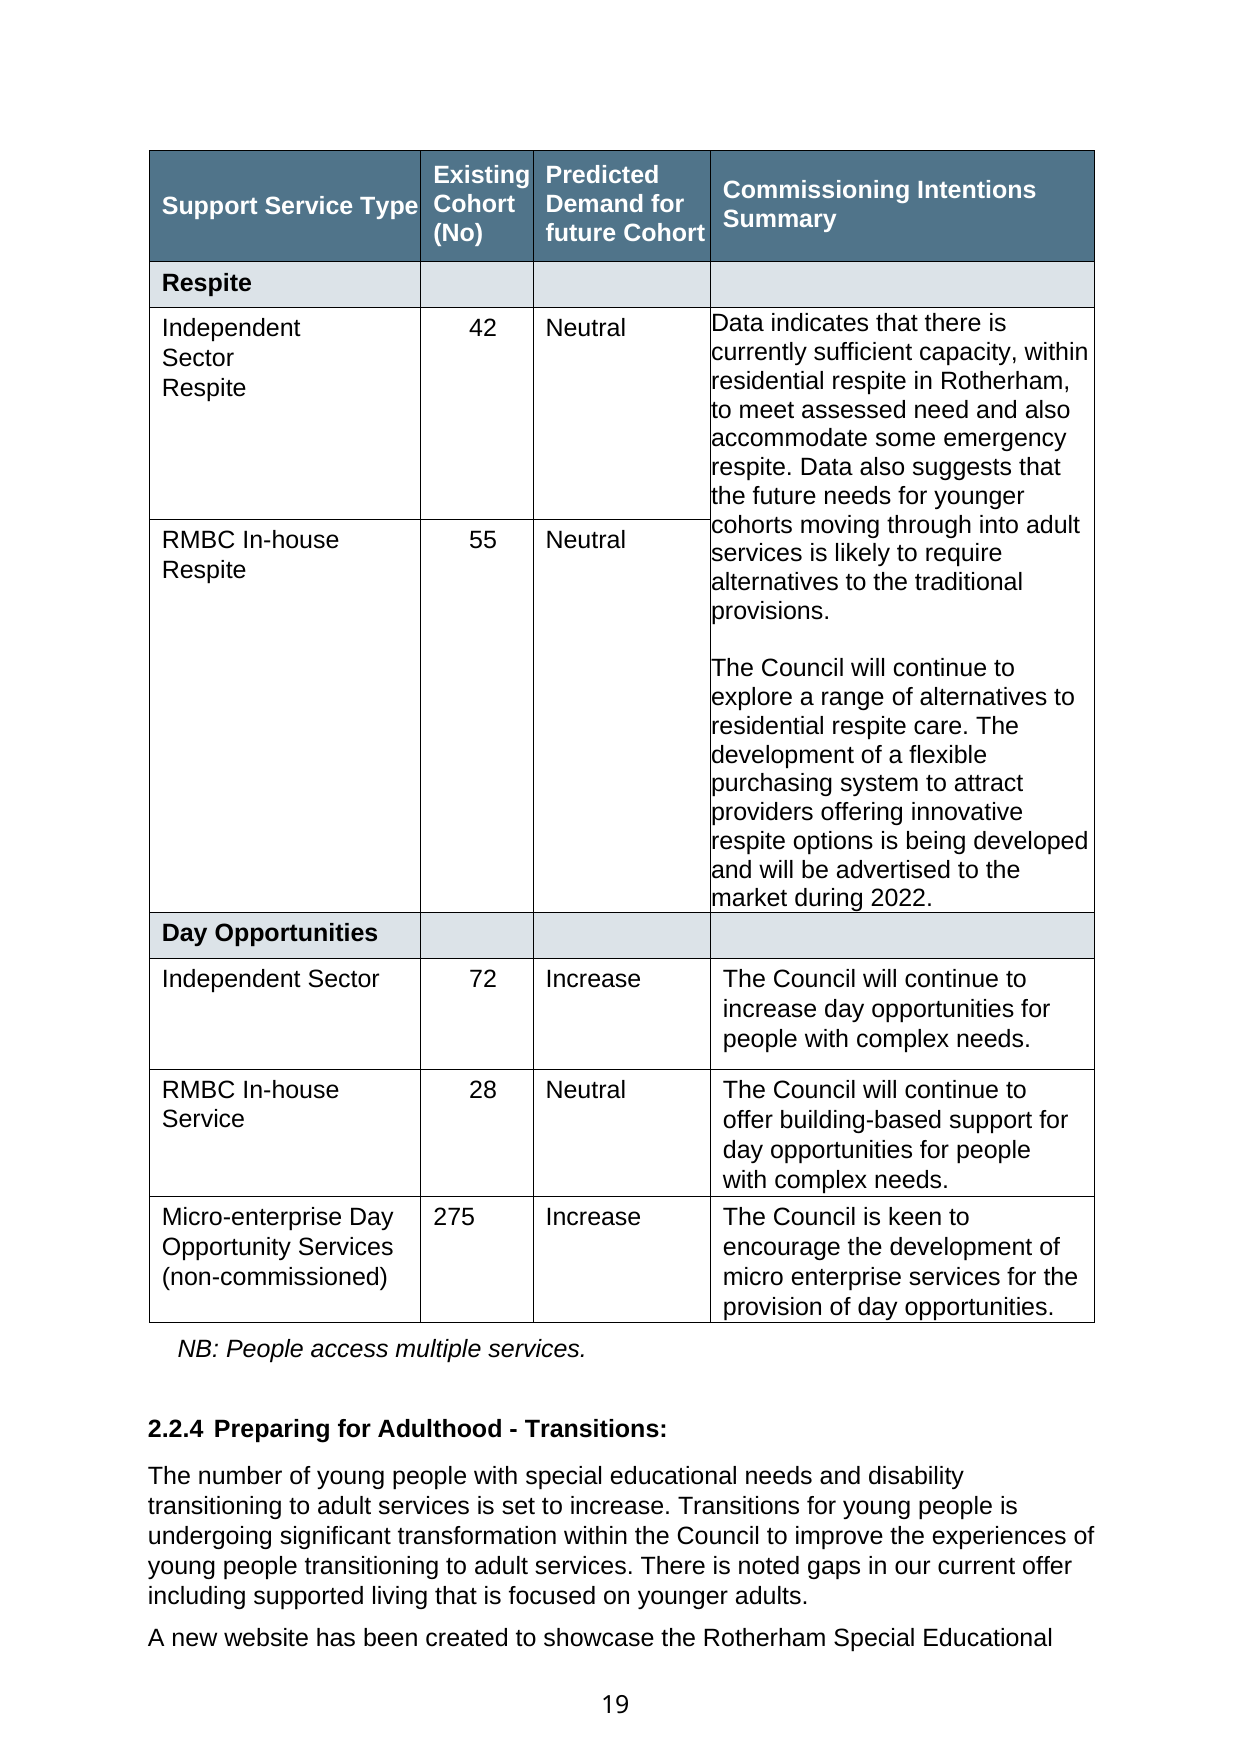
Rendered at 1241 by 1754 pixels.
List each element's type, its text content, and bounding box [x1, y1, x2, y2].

table_cell Increase [534, 959, 710, 1069]
table_cell 275 [421, 1197, 533, 1322]
table_cell Data indicates that there is currently sufficient capacity, within residential respite in Rotherham, to meet assessed need and also accommodate some emergency respite. Data also suggests that the future needs for younger cohorts moving through into adult services is likely to require alternatives to the traditional provisions. The Council will continue to explore a range of alternatives to residential respite care. The development of a flexible purchasing system to attract providers offering innovative respite options is being developed and will be advertised to the market during 2022. [711, 308, 1094, 912]
table_header Existing Cohort (No) [421, 151, 533, 261]
table_cell RMBC In-house Service [150, 1070, 420, 1196]
table_cell RMBC In-house Respite [150, 520, 420, 912]
table_cell Neutral [534, 520, 710, 912]
table_cell Independent Sector Respite [150, 308, 420, 519]
table_cell Neutral [534, 308, 710, 519]
table_cell [711, 913, 1094, 958]
table_cell Neutral [534, 1070, 710, 1196]
table_cell 72 [421, 959, 533, 1069]
table_cell [421, 262, 533, 307]
table_cell 42 [421, 308, 533, 519]
table_cell The Council will continue to offer building-based support for day opportunities for people with complex needs. [711, 1070, 1094, 1196]
table_cell 28 [421, 1070, 533, 1196]
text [148, 1623, 1098, 1652]
subtitle Preparing for Adulthood - Transitions: [148, 1414, 1098, 1443]
table_cell Increase [534, 1197, 710, 1322]
table_header Commissioning Intentions Summary [711, 151, 1094, 261]
table_cell The Council is keen to encourage the development of micro enterprise services for the provision of day opportunities. [711, 1197, 1094, 1322]
table_cell [711, 262, 1094, 307]
table_cell [534, 913, 710, 958]
table_cell Day Opportunities [150, 913, 420, 958]
table_header Predicted Demand for future Cohort [534, 151, 710, 261]
table_cell [421, 913, 533, 958]
table_cell Independent Sector [150, 959, 420, 1069]
table_cell 55 [421, 520, 533, 912]
table_cell Micro-enterprise Day Opportunity Services (non-commissioned) [150, 1197, 420, 1322]
table_cell [534, 262, 710, 307]
text NB: People access multiple services. [177, 1334, 1098, 1363]
table_cell Respite [150, 262, 420, 307]
text The number of young people with special educational needs and disability transitioning to adult services is set to increase. Transitions for young people is undergoing significant transformation within the Council to improve the experiences of young people transitioning to adult services. There is noted gaps in our current offer including supported living that is focused on younger adults. [148, 1461, 1098, 1610]
table_header Support Service Type [150, 151, 420, 261]
table_cell The Council will continue to increase day opportunities for people with complex needs. [711, 959, 1094, 1069]
